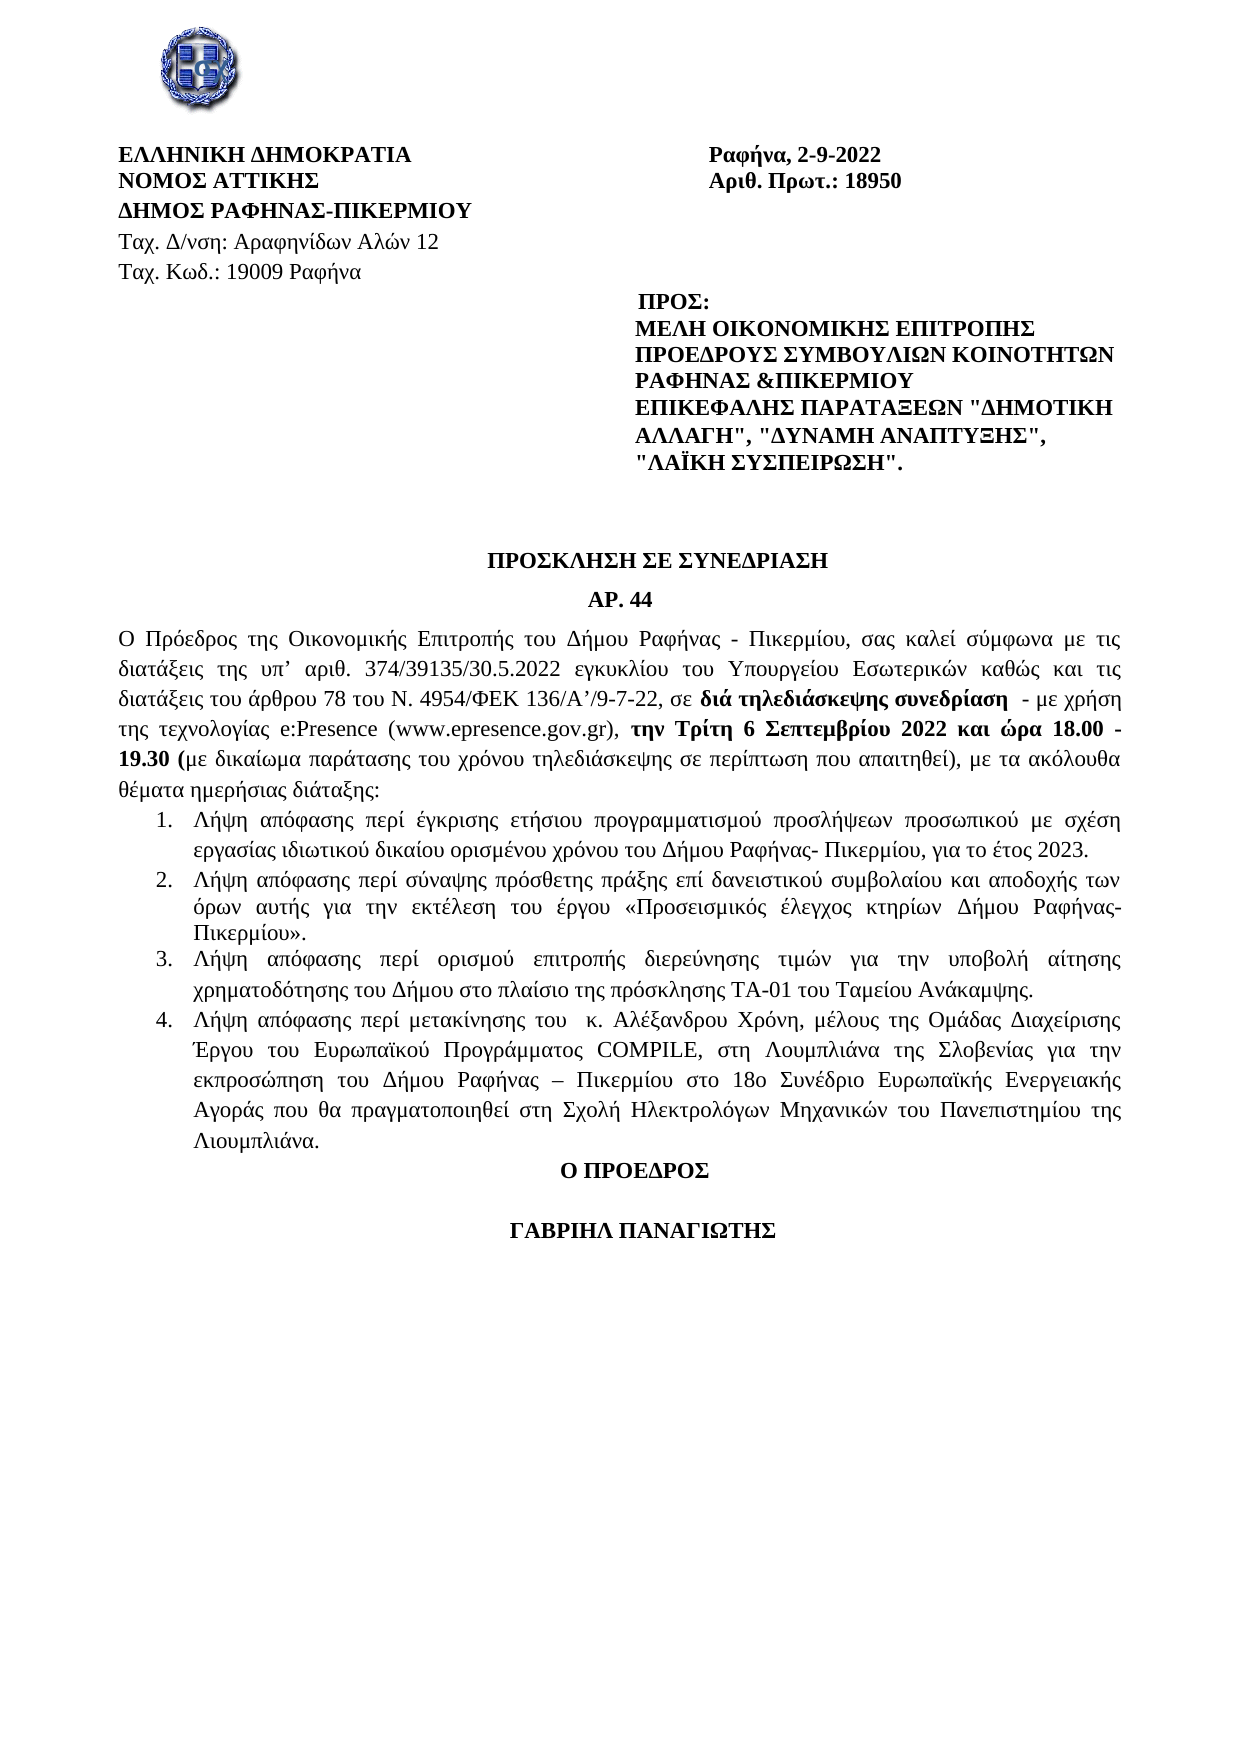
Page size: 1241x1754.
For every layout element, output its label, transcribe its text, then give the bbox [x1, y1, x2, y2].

text ΜΕΛΗ ΟΙΚΟΝΟΜΙΚΗΣ ΕΠΙΤΡΟΠΗΣ [635, 314, 1122, 341]
text ΠΡΟΕΔΡΟΥΣ ΣΥΜΒΟΥΛΙΩΝ ΚΟΙΝΟΤΗΤΩΝ ΡΑΦΗΝΑΣ &ΠΙΚΕΡΜΙΟΥ [635, 341, 1122, 394]
subtitle σχ [118, 50, 1122, 83]
text ΠΡΟΣΚΛΗΣΗ ΣΕ ΣΥΝΕΔΡΙΑΣΗ [193, 547, 1122, 573]
text ΔΗΜΟΣ ΡΑΦΗΝΑΣ-ΠΙΚΕΡΜΙΟΥ [118, 198, 1122, 224]
list Λήψη απόφασης περί ορισμού επιτροπής διερεύνησης τιμών για την υποβολή αίτησης χρηματοδότησης του Δήμου στο πλαίσιο της πρόσκλησης ΤΑ-01 του Ταμείου Ανάκαμψης. [156, 945, 1122, 1002]
text Ταχ. Δ/νση: Αραφηνίδων Αλών 12 [118, 228, 1122, 254]
list Λήψη απόφασης περί μετακίνησης του κ. Αλέξανδρου Χρόνη, μέλους της Ομάδας Διαχείρισης Έργου του Ευρωπαϊκού Προγράμματος COMPILE, στη Λουμπλιάνα της Σλοβενίας για την εκπροσώπηση του Δήμου Ραφήνας – Πικερμίου στο 18ο Συνέδριο Ευρωπαϊκής Ενεργειακής Αγοράς που θα πραγματοποιηθεί στη Σχολή Ηλεκτρολόγων Μηχανικών του Πανεπιστημίου της Λιουμπλιάνα. [156, 1006, 1122, 1153]
text ΠΡΟΣ: [558, 288, 1122, 314]
text Ο Πρόεδρος της Οικονομικής Επιτροπής του Δήμου Ραφήνας - Πικερμίου, σας καλεί σύμφωνα με τις διατάξεις της υπ’ αριθ. 374/39135/30.5.2022 εγκυκλίου του Υπουργείου Εσωτερικών καθώς και τις διατάξεις του άρθρου 78 του Ν. 4954/ΦΕΚ 136/Α’/9-7-22, σε διά τηλεδιάσκεψης συνεδρίαση - με χρήση της τεχνολογίας e:Presence (www.epresence.gov.gr), την Τρίτη 6 Σεπτεμβρίου 2022 και ώρα 18.00 - 19.30 (με δικαίωμα παράτασης του χρόνου τηλεδιάσκεψης σε περίπτωση που απαιτηθεί), με τα ακόλουθα θέματα ημερήσιας διάταξης: [118, 625, 1122, 802]
text ΕΠΙΚΕΦΑΛΗΣ ΠΑΡΑΤΑΞΕΩΝ "ΔΗΜΟΤΙΚΗ ΑΛΛΑΓΗ", "ΔΥΝΑΜΗ ΑΝΑΠΤΥΞΗΣ", "ΛΑΪΚΗ ΣΥΣΠΕΙΡΩΣΗ". [635, 394, 1122, 475]
text ΝΟΜΟΣ ΑΤΤΙΚΗΣ Αριθ. Πρωτ.: 18950 [118, 167, 1122, 194]
picture [153, 20, 247, 50]
text ΓΑΒΡΙΗΛ ΠΑΝΑΓΙΩΤΗΣ [118, 1217, 1122, 1244]
picture [153, 83, 247, 118]
list O ΠΡΟΕΔΡΟΣ [193, 1157, 1122, 1183]
text ΑΡ. 44 [118, 586, 1122, 612]
list Λήψη απόφασης περί έγκρισης ετήσιου προγραμματισμού προσλήψεων προσωπικού με σχέση εργασίας ιδιωτικού δικαίου ορισμένου χρόνου του Δήμου Ραφήνας- Πικερμίου, για το έτος 2023. [156, 806, 1122, 862]
list Λήψη απόφασης περί σύναψης πρόσθετης πράξης επί δανειστικού συμβολαίου και αποδοχής των όρων αυτής για την εκτέλεση του έργου «Προσεισμικός έλεγχος κτηρίων Δήμου Ραφήνας- Πικερμίου». [156, 866, 1122, 945]
text ΕΛΛΗΝΙΚΗ ΔΗΜΟΚΡΑΤΙΑ Ραφήνα, 2-9-2022 [118, 141, 1122, 167]
text Ταχ. Κωδ.: 19009 Ραφήνα [118, 258, 1122, 284]
